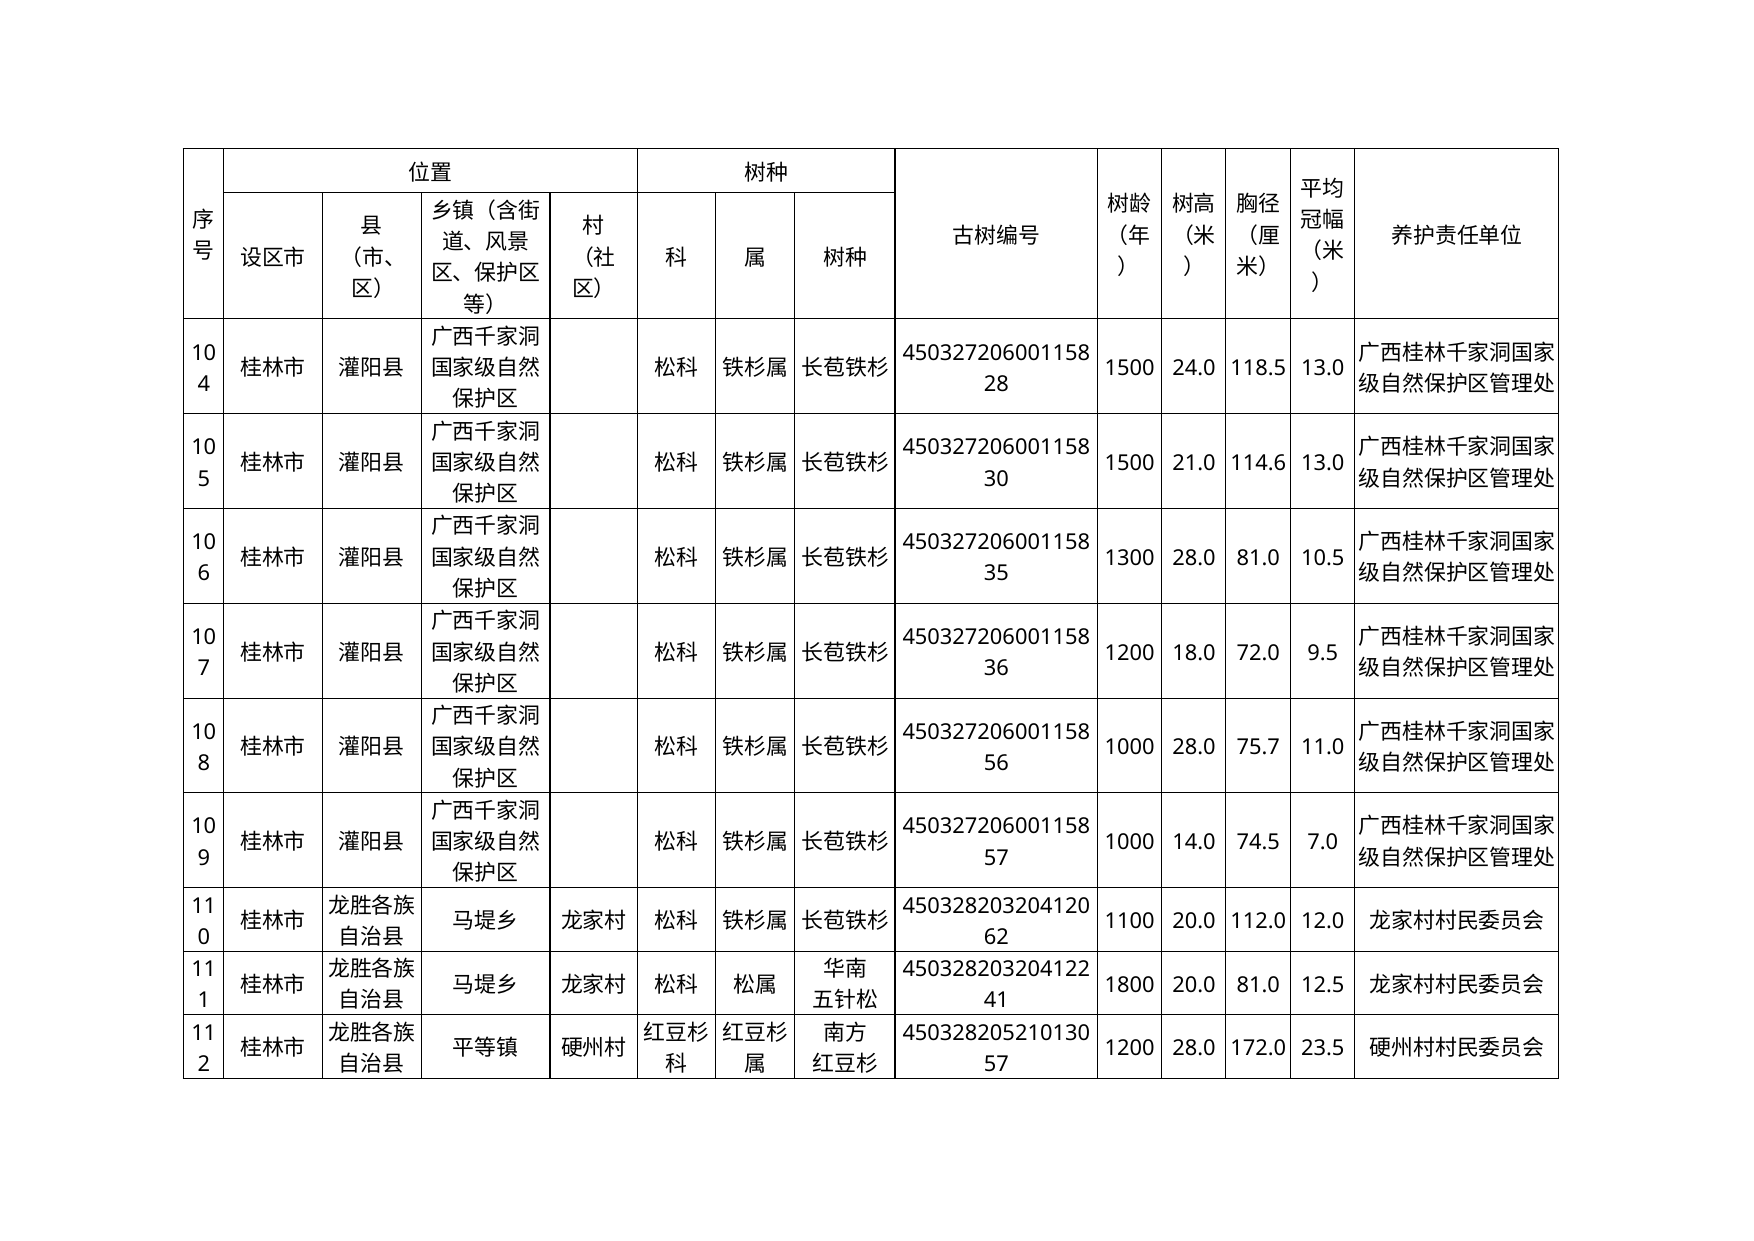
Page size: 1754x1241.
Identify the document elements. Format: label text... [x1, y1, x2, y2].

table_cell 1200 [1098, 604, 1161, 697]
table_cell 龙家村 [551, 888, 637, 951]
table_cell 长苞铁杉 [795, 414, 894, 508]
table_cell 灌阳县 [323, 414, 421, 508]
table_cell 118.5 [1226, 319, 1290, 413]
table_cell 灌阳县 [323, 509, 421, 603]
table_cell 县 （市、区） [323, 193, 421, 318]
table_header 胸径 （厘米） [1226, 149, 1290, 318]
table_cell 灌阳县 [323, 699, 421, 792]
table_cell 45032820320412241 [896, 952, 1097, 1014]
table_cell 乡镇（含街道、风景区、保护区等） [422, 193, 549, 318]
table_cell 铁杉属 [716, 604, 794, 697]
table_cell 45032720600115835 [896, 509, 1097, 603]
table_cell 74.5 [1226, 793, 1290, 887]
table_cell 14.0 [1162, 793, 1225, 887]
table_cell 铁杉属 [716, 888, 794, 951]
table_cell 1500 [1098, 319, 1161, 413]
table_cell 马堤乡 [422, 888, 549, 951]
table_cell 1000 [1098, 699, 1161, 792]
table_cell 21.0 [1162, 414, 1225, 508]
table_cell 广西桂林千家洞国家级自然保护区管理处 [1355, 319, 1558, 413]
table_cell 广西桂林千家洞国家级自然保护区管理处 [1355, 414, 1558, 508]
table_cell 12.0 [1291, 888, 1354, 951]
table_cell 45032720600115856 [896, 699, 1097, 792]
table_cell 75.7 [1226, 699, 1290, 792]
table_cell 红豆杉属 [716, 1015, 794, 1078]
table_header 位置 [224, 149, 637, 192]
table_cell 长苞铁杉 [795, 699, 894, 792]
table_cell 硬州村 [551, 1015, 637, 1078]
table_header 平均 冠幅 （米） [1291, 149, 1354, 318]
table_cell 28.0 [1162, 1015, 1225, 1078]
table_cell [551, 509, 637, 603]
table_cell 9.5 [1291, 604, 1354, 697]
table_header 树龄 （年） [1098, 149, 1161, 318]
table_cell 11.0 [1291, 699, 1354, 792]
table_cell 13.0 [1291, 319, 1354, 413]
table_cell [551, 319, 637, 413]
table_cell 45032720600115836 [896, 604, 1097, 697]
table_cell 桂林市 [224, 414, 322, 508]
table_cell [551, 699, 637, 792]
table_cell 桂林市 [224, 888, 322, 951]
table_cell 广西千家洞国家级自然保护区 [422, 699, 549, 792]
table_cell 172.0 [1226, 1015, 1290, 1078]
table_cell [551, 604, 637, 697]
table_cell 灌阳县 [323, 604, 421, 697]
table_cell 12.5 [1291, 952, 1354, 1014]
table_cell 松科 [638, 793, 715, 887]
table_cell 105 [184, 414, 223, 508]
table_cell 18.0 [1162, 604, 1225, 697]
table_cell 广西千家洞国家级自然保护区 [422, 319, 549, 413]
table_cell 广西千家洞国家级自然保护区 [422, 604, 549, 697]
table_cell 28.0 [1162, 509, 1225, 603]
table_cell 1800 [1098, 952, 1161, 1014]
table_cell 108 [184, 699, 223, 792]
table_cell 20.0 [1162, 952, 1225, 1014]
table_cell 109 [184, 793, 223, 887]
table_cell 72.0 [1226, 604, 1290, 697]
table_cell 长苞铁杉 [795, 319, 894, 413]
table_cell 桂林市 [224, 319, 322, 413]
table_cell 长苞铁杉 [795, 509, 894, 603]
table_cell 铁杉属 [716, 699, 794, 792]
table_cell 114.6 [1226, 414, 1290, 508]
table_header 树种 [638, 149, 894, 192]
table_cell 松科 [638, 319, 715, 413]
table_cell 铁杉属 [716, 793, 794, 887]
table_cell 龙家村村民委员会 [1355, 888, 1558, 951]
table_cell 1500 [1098, 414, 1161, 508]
table_cell 桂林市 [224, 604, 322, 697]
table_cell 107 [184, 604, 223, 697]
table_cell 106 [184, 509, 223, 603]
table_cell 桂林市 [224, 952, 322, 1014]
table_cell 110 [184, 888, 223, 951]
table_cell [551, 414, 637, 508]
table_cell 南方 红豆杉 [795, 1015, 894, 1078]
table_cell 7.0 [1291, 793, 1354, 887]
table_cell 112 [184, 1015, 223, 1078]
table_cell 平等镇 [422, 1015, 549, 1078]
table_header 古树编号 [896, 149, 1097, 318]
table_cell 华南 五针松 [795, 952, 894, 1014]
table_cell 松科 [638, 699, 715, 792]
table_cell 松科 [638, 414, 715, 508]
table_cell 铁杉属 [716, 319, 794, 413]
table_cell 广西桂林千家洞国家级自然保护区管理处 [1355, 604, 1558, 697]
table_cell 81.0 [1226, 509, 1290, 603]
table_cell 23.5 [1291, 1015, 1354, 1078]
table_cell 树种 [795, 193, 894, 318]
table_cell 广西桂林千家洞国家级自然保护区管理处 [1355, 509, 1558, 603]
table_cell 桂林市 [224, 793, 322, 887]
table_cell 1100 [1098, 888, 1161, 951]
table_cell 长苞铁杉 [795, 888, 894, 951]
table_cell 松科 [638, 952, 715, 1014]
table_cell 45032720600115857 [896, 793, 1097, 887]
table_cell 1300 [1098, 509, 1161, 603]
table_cell 属 [716, 193, 794, 318]
table_cell 广西桂林千家洞国家级自然保护区管理处 [1355, 699, 1558, 792]
table_header 树高 （米） [1162, 149, 1225, 318]
table_cell 红豆杉科 [638, 1015, 715, 1078]
table_cell 广西千家洞国家级自然保护区 [422, 414, 549, 508]
table_cell 灌阳县 [323, 319, 421, 413]
table_header 养护责任单位 [1355, 149, 1558, 318]
table_cell 灌阳县 [323, 793, 421, 887]
table_cell 104 [184, 319, 223, 413]
table_cell 桂林市 [224, 1015, 322, 1078]
table_cell 龙胜各族自治县 [323, 888, 421, 951]
table_cell 45032820320412062 [896, 888, 1097, 951]
table_cell 龙胜各族自治县 [323, 952, 421, 1014]
table_header 序号 [184, 149, 223, 318]
table_cell 桂林市 [224, 509, 322, 603]
table_cell 松属 [716, 952, 794, 1014]
table_cell 24.0 [1162, 319, 1225, 413]
table_cell 10.5 [1291, 509, 1354, 603]
table_cell 28.0 [1162, 699, 1225, 792]
table_cell 松科 [638, 888, 715, 951]
table_cell 111 [184, 952, 223, 1014]
table_cell 长苞铁杉 [795, 793, 894, 887]
table_cell 村 （社区） [551, 193, 637, 318]
table_cell [551, 793, 637, 887]
table_cell 112.0 [1226, 888, 1290, 951]
table_cell 45032720600115830 [896, 414, 1097, 508]
table_cell 45032820521013057 [896, 1015, 1097, 1078]
table_cell 松科 [638, 604, 715, 697]
table_cell 桂林市 [224, 699, 322, 792]
table_cell 硬州村村民委员会 [1355, 1015, 1558, 1078]
table_cell 广西桂林千家洞国家级自然保护区管理处 [1355, 793, 1558, 887]
table_cell 龙家村 [551, 952, 637, 1014]
table_cell 长苞铁杉 [795, 604, 894, 697]
table_cell 马堤乡 [422, 952, 549, 1014]
table_cell 45032720600115828 [896, 319, 1097, 413]
table_cell 广西千家洞国家级自然保护区 [422, 793, 549, 887]
table_cell 13.0 [1291, 414, 1354, 508]
table_cell 广西千家洞国家级自然保护区 [422, 509, 549, 603]
table_cell 设区市 [224, 193, 322, 318]
table_cell 铁杉属 [716, 509, 794, 603]
table_cell 科 [638, 193, 715, 318]
table_cell 松科 [638, 509, 715, 603]
table_cell 1000 [1098, 793, 1161, 887]
table_cell 81.0 [1226, 952, 1290, 1014]
table_cell 20.0 [1162, 888, 1225, 951]
table_cell 龙家村村民委员会 [1355, 952, 1558, 1014]
table_cell 龙胜各族自治县 [323, 1015, 421, 1078]
table_cell 1200 [1098, 1015, 1161, 1078]
table_cell 铁杉属 [716, 414, 794, 508]
